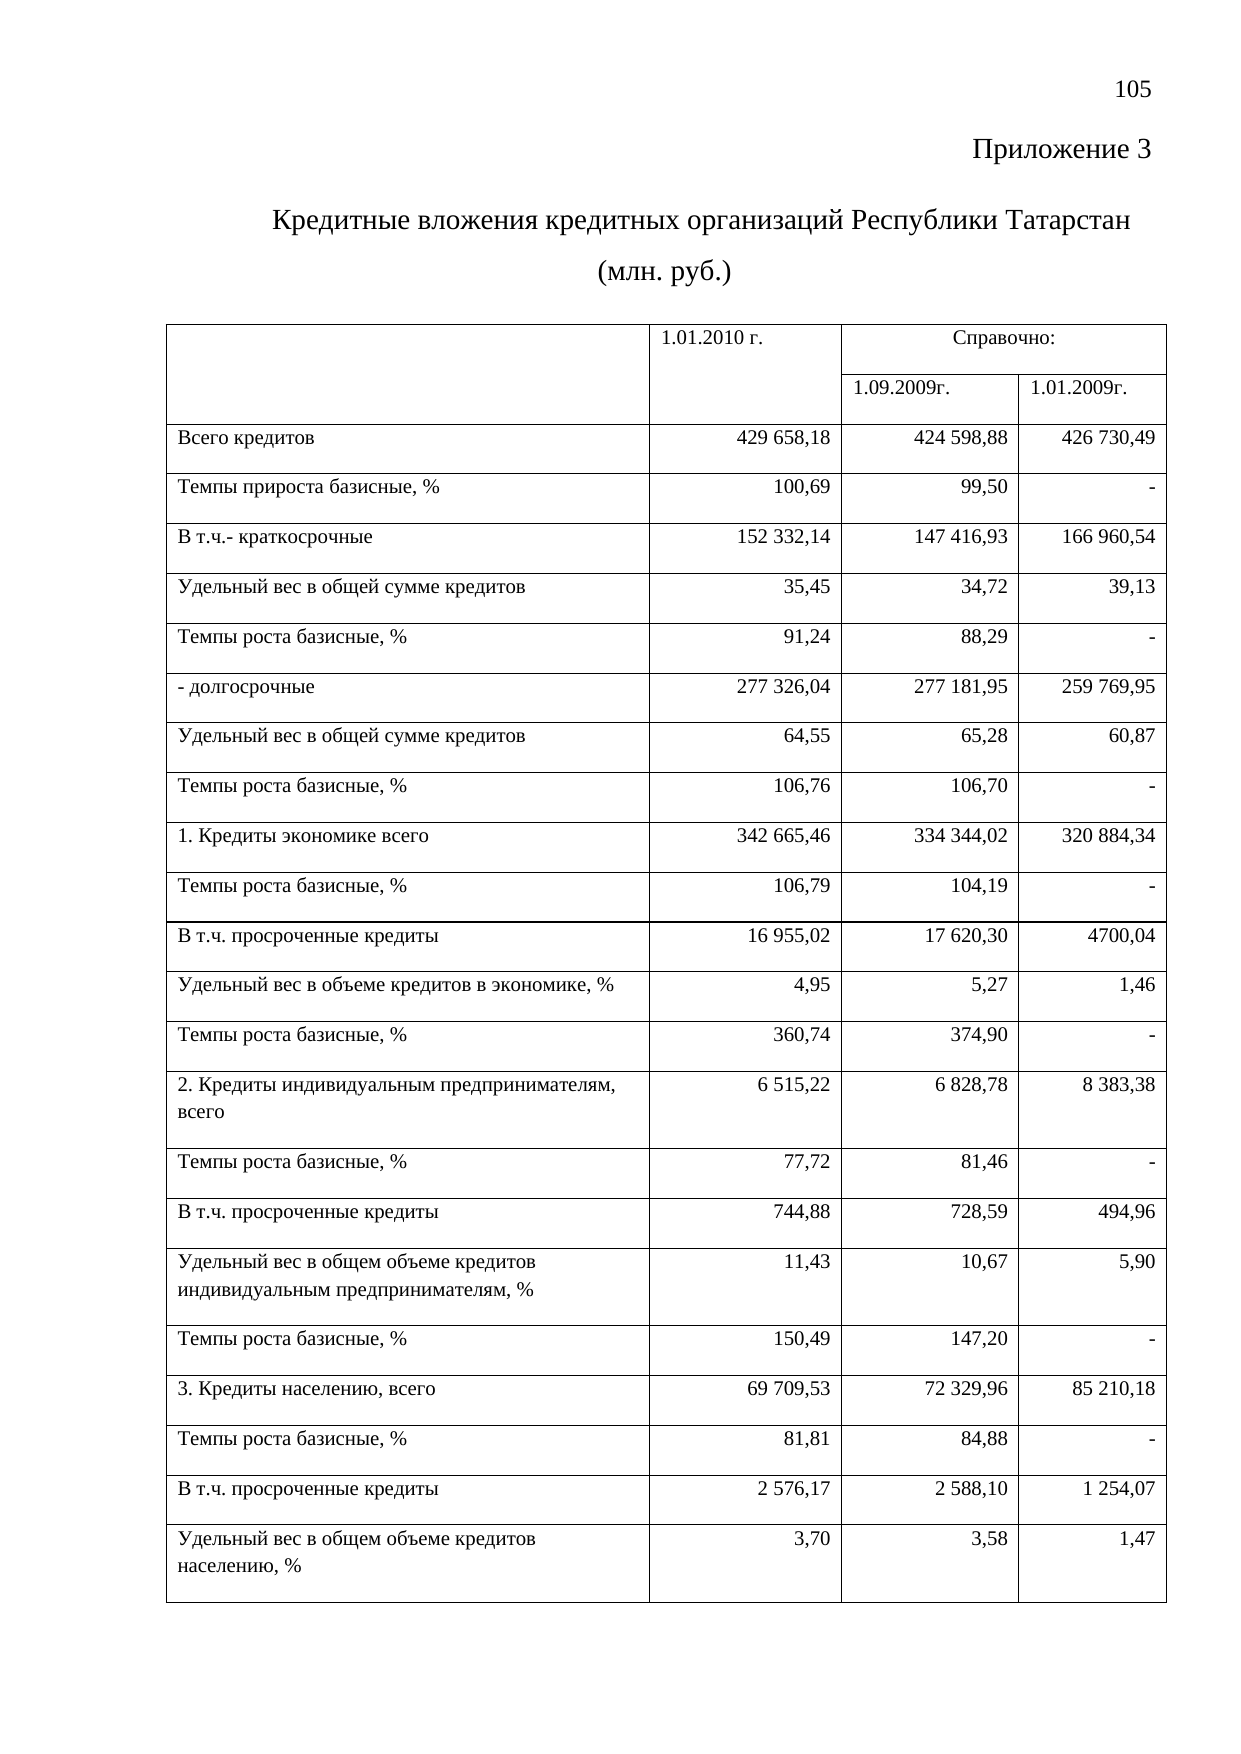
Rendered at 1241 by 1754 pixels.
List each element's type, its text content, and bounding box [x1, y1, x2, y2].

table_cell 1,46 [1019, 972, 1166, 1021]
table_cell 147,20 [842, 1326, 1018, 1375]
table_cell 6 515,22 [650, 1072, 841, 1148]
table_cell Темпы роста базисные, % [167, 1426, 649, 1474]
table_cell Удельный вес в общем объеме кредитов населению, % [167, 1525, 649, 1602]
table_cell Темпы прироста базисные, % [167, 474, 649, 523]
table_cell 374,90 [842, 1022, 1018, 1071]
table_cell 99,50 [842, 474, 1018, 523]
table_cell 4700,04 [1019, 923, 1166, 971]
table_cell 106,70 [842, 773, 1018, 822]
table_cell - [1019, 1426, 1166, 1474]
table_cell 360,74 [650, 1022, 841, 1071]
table_cell 60,87 [1019, 723, 1166, 772]
table_cell 150,49 [650, 1326, 841, 1375]
text Кредитные вложения кредитных организаций Республики Татарстан (млн. руб.) [177, 202, 1152, 286]
table_cell 152 332,14 [650, 524, 841, 573]
table_cell 429 658,18 [650, 425, 841, 473]
table_cell 3. Кредиты населению, всего [167, 1376, 649, 1425]
table_cell 100,69 [650, 474, 841, 523]
table_cell - [1019, 1149, 1166, 1198]
table_cell В т.ч. просроченные кредиты [167, 1199, 649, 1248]
table_cell 2 588,10 [842, 1476, 1018, 1524]
table_cell 494,96 [1019, 1199, 1166, 1248]
table_cell 6 828,78 [842, 1072, 1018, 1148]
table_header 1.01.2010 г. [650, 325, 841, 423]
table_cell 8 383,38 [1019, 1072, 1166, 1148]
text Приложение 3 [177, 131, 1152, 165]
table_cell 81,46 [842, 1149, 1018, 1198]
table_cell 65,28 [842, 723, 1018, 772]
table_cell 1,47 [1019, 1525, 1166, 1602]
table_cell 424 598,88 [842, 425, 1018, 473]
table_cell 84,88 [842, 1426, 1018, 1474]
table_cell - долгосрочные [167, 674, 649, 722]
table_cell 5,27 [842, 972, 1018, 1021]
table_cell Темпы роста базисные, % [167, 1022, 649, 1071]
table_cell 77,72 [650, 1149, 841, 1198]
table_cell 277 181,95 [842, 674, 1018, 722]
table_cell - [1019, 873, 1166, 921]
table_cell 72 329,96 [842, 1376, 1018, 1425]
table_cell 342 665,46 [650, 823, 841, 872]
table_cell В т.ч. просроченные кредиты [167, 1476, 649, 1524]
table_cell 2. Кредиты индивидуальным предпринимателям, всего [167, 1072, 649, 1148]
table_cell Темпы роста базисные, % [167, 873, 649, 921]
table_cell 11,43 [650, 1249, 841, 1325]
table_cell 35,45 [650, 574, 841, 623]
table_cell Всего кредитов [167, 425, 649, 473]
table_cell 277 326,04 [650, 674, 841, 722]
table_cell 1 254,07 [1019, 1476, 1166, 1524]
table_cell Темпы роста базисные, % [167, 1149, 649, 1198]
table_cell Удельный вес в объеме кредитов в экономике, % [167, 972, 649, 1021]
table_cell 3,58 [842, 1525, 1018, 1602]
table_cell 16 955,02 [650, 923, 841, 971]
table_cell 106,79 [650, 873, 841, 921]
table_cell 1. Кредиты экономике всего [167, 823, 649, 872]
table_cell Удельный вес в общей сумме кредитов [167, 574, 649, 623]
table_cell 104,19 [842, 873, 1018, 921]
table_cell Темпы роста базисные, % [167, 773, 649, 822]
table_cell - [1019, 474, 1166, 523]
table_cell Темпы роста базисные, % [167, 1326, 649, 1375]
table_cell В т.ч.- краткосрочные [167, 524, 649, 573]
table_cell 166 960,54 [1019, 524, 1166, 573]
table_cell 88,29 [842, 624, 1018, 672]
table_cell Темпы роста базисные, % [167, 624, 649, 672]
table_cell 426 730,49 [1019, 425, 1166, 473]
table_cell Удельный вес в общей сумме кредитов [167, 723, 649, 772]
table_cell - [1019, 1022, 1166, 1071]
table_cell 10,67 [842, 1249, 1018, 1325]
table_header [167, 325, 649, 423]
table_cell 1.09.2009г. [842, 375, 1018, 423]
table_cell 728,59 [842, 1199, 1018, 1248]
table_cell 334 344,02 [842, 823, 1018, 872]
table_cell 744,88 [650, 1199, 841, 1248]
table_cell - [1019, 624, 1166, 672]
table_cell 64,55 [650, 723, 841, 772]
table_cell 81,81 [650, 1426, 841, 1474]
table_cell В т.ч. просроченные кредиты [167, 923, 649, 971]
table_cell 147 416,93 [842, 524, 1018, 573]
table_cell 85 210,18 [1019, 1376, 1166, 1425]
table_cell 106,76 [650, 773, 841, 822]
table_cell 39,13 [1019, 574, 1166, 623]
table_cell 69 709,53 [650, 1376, 841, 1425]
table_cell Удельный вес в общем объеме кредитов индивидуальным предпринимателям, % [167, 1249, 649, 1325]
table_cell 1.01.2009г. [1019, 375, 1166, 423]
table_cell 5,90 [1019, 1249, 1166, 1325]
table_cell 91,24 [650, 624, 841, 672]
table_header Справочно: [842, 325, 1166, 374]
table_cell 259 769,95 [1019, 674, 1166, 722]
table_cell 4,95 [650, 972, 841, 1021]
table_cell - [1019, 1326, 1166, 1375]
table_cell 3,70 [650, 1525, 841, 1602]
table_cell 17 620,30 [842, 923, 1018, 971]
table_cell 320 884,34 [1019, 823, 1166, 872]
table_cell 34,72 [842, 574, 1018, 623]
table_cell 2 576,17 [650, 1476, 841, 1524]
table_cell - [1019, 773, 1166, 822]
